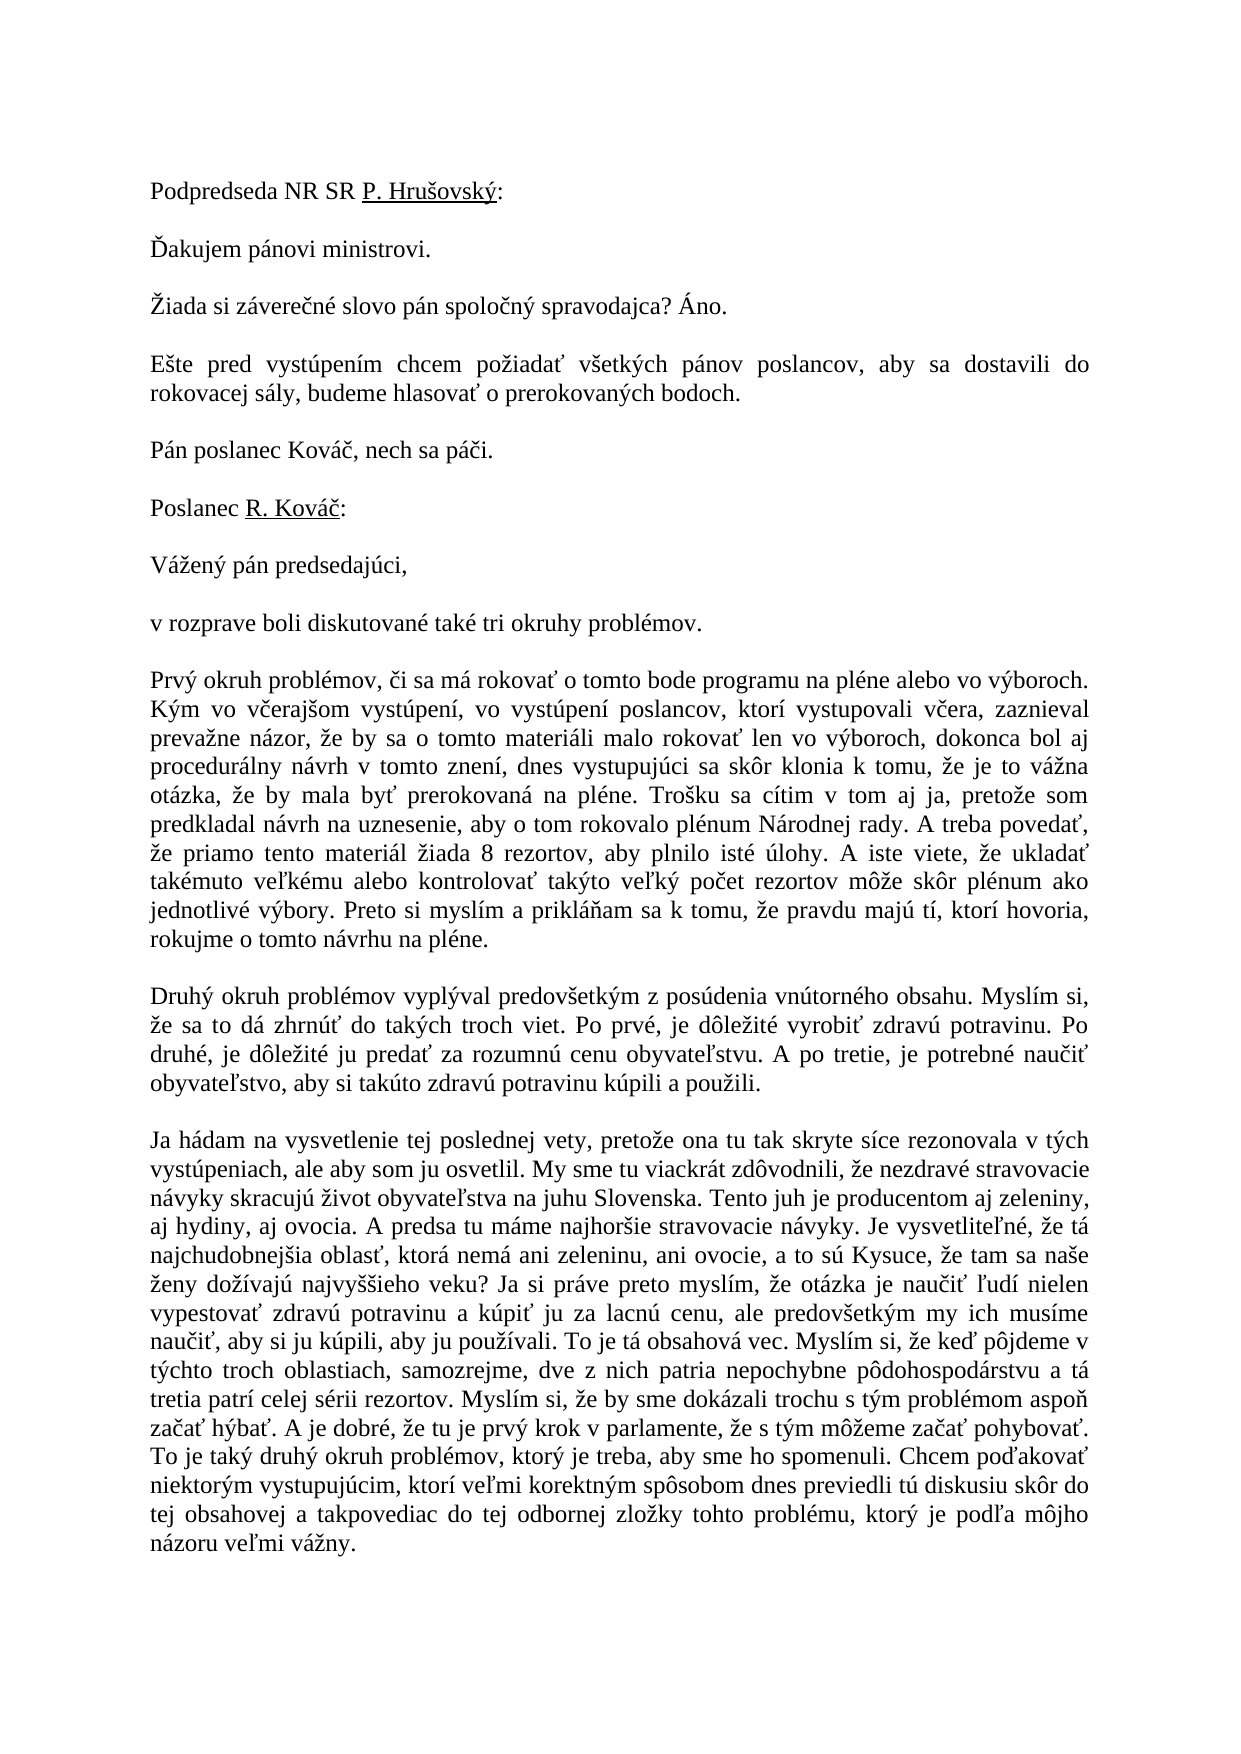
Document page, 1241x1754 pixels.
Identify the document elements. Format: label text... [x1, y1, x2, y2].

text Prvý okruh problémov, či sa má rokovať o tomto bode programu na pléne alebo vo výboroch. Kým vo včerajšom vystúpení, vo vystúpení poslancov, ktorí vystupovali včera, zaznieval prevažne názor, že by sa o tomto materiáli malo rokovať len vo výboroch, dokonca bol aj procedurálny návrh v tomto znení, dnes vystupujúci sa skôr klonia k tomu, že je to vážna otázka, že by mala byť prerokovaná na pléne. Trošku sa cítim v tom aj ja, pretože som predkladal návrh na uznesenie, aby o tom rokovalo plénum Národnej rady. A treba povedať, že priamo tento materiál žiada 8 rezortov, aby plnilo isté úlohy. A iste viete, že ukladať takémuto veľkému alebo kontrolovať takýto veľký počet rezortov môže skôr plénum ako jednotlivé výbory. Preto si myslím a prikláňam sa k tomu, že pravdu majú tí, ktorí hovoria, rokujme o tomto návrhu na pléne. [150, 665, 1090, 953]
text Ja hádam na vysvetlenie tej poslednej vety, pretože ona tu tak skryte síce rezonovala v tých vystúpeniach, ale aby som ju osvetlil. My sme tu viackrát zdôvodnili, že nezdravé stravovacie návyky skracujú život obyvateľstva na juhu Slovenska. Tento juh je producentom aj zeleniny, aj hydiny, aj ovocia. A predsa tu máme najhoršie stravovacie návyky. Je vysvetliteľné, že tá najchudobnejšia oblasť, ktorá nemá ani zeleninu, ani ovocie, a to sú Kysuce, že tam sa naše ženy dožívajú najvyššieho veku? Ja si práve preto myslím, že otázka je naučiť ľudí nielen vypestovať zdravú potravinu a kúpiť ju za lacnú cenu, ale predovšetkým my ich musíme naučiť, aby si ju kúpili, aby ju používali. To je tá obsahová vec. Myslím si, že keď pôjdeme v týchto troch oblastiach, samozrejme, dve z nich patria nepochybne pôdohospodárstvu a tá tretia patrí celej sérii rezortov. Myslím si, že by sme dokázali trochu s tým problémom aspoň začať hýbať. A je dobré, že tu je prvý krok v parlamente, že s tým môžeme začať pohybovať. To je taký druhý okruh problémov, ktorý je treba, aby sme ho spomenuli. Chcem poďakovať niektorým vystupujúcim, ktorí veľmi korektným spôsobom dnes previedli tú diskusiu skôr do tej obsahovej a takpovediac do tej odbornej zložky tohto problému, ktorý je podľa môjho názoru veľmi vážny. [150, 1125, 1090, 1556]
text Ešte pred vystúpením chcem požiadať všetkých pánov poslancov, aby sa dostavili do rokovacej sály, budeme hlasovať o prerokovaných bodoch. [150, 349, 1090, 406]
text v rozprave boli diskutované také tri okruhy problémov. [150, 608, 1090, 636]
text Pán poslanec Kováč, nech sa páči. [150, 435, 1090, 464]
text Poslanec R. Kováč: [150, 493, 1090, 521]
text Vážený pán predsedajúci, [150, 550, 1090, 579]
text Podpredseda NR SR P. Hrušovský: [150, 176, 1090, 205]
text Ďakujem pánovi ministrovi. [150, 234, 1090, 263]
text Druhý okruh problémov vyplýval predovšetkým z posúdenia vnútorného obsahu. Myslím si, že sa to dá zhrnúť do takých troch viet. Po prvé, je dôležité vyrobiť zdravú potravinu. Po druhé, je dôležité ju predať za rozumnú cenu obyvateľstvu. A po tretie, je potrebné naučiť obyvateľstvo, aby si takúto zdravú potravinu kúpili a použili. [150, 981, 1090, 1096]
text Žiada si záverečné slovo pán spoločný spravodajca? Áno. [150, 291, 1090, 320]
